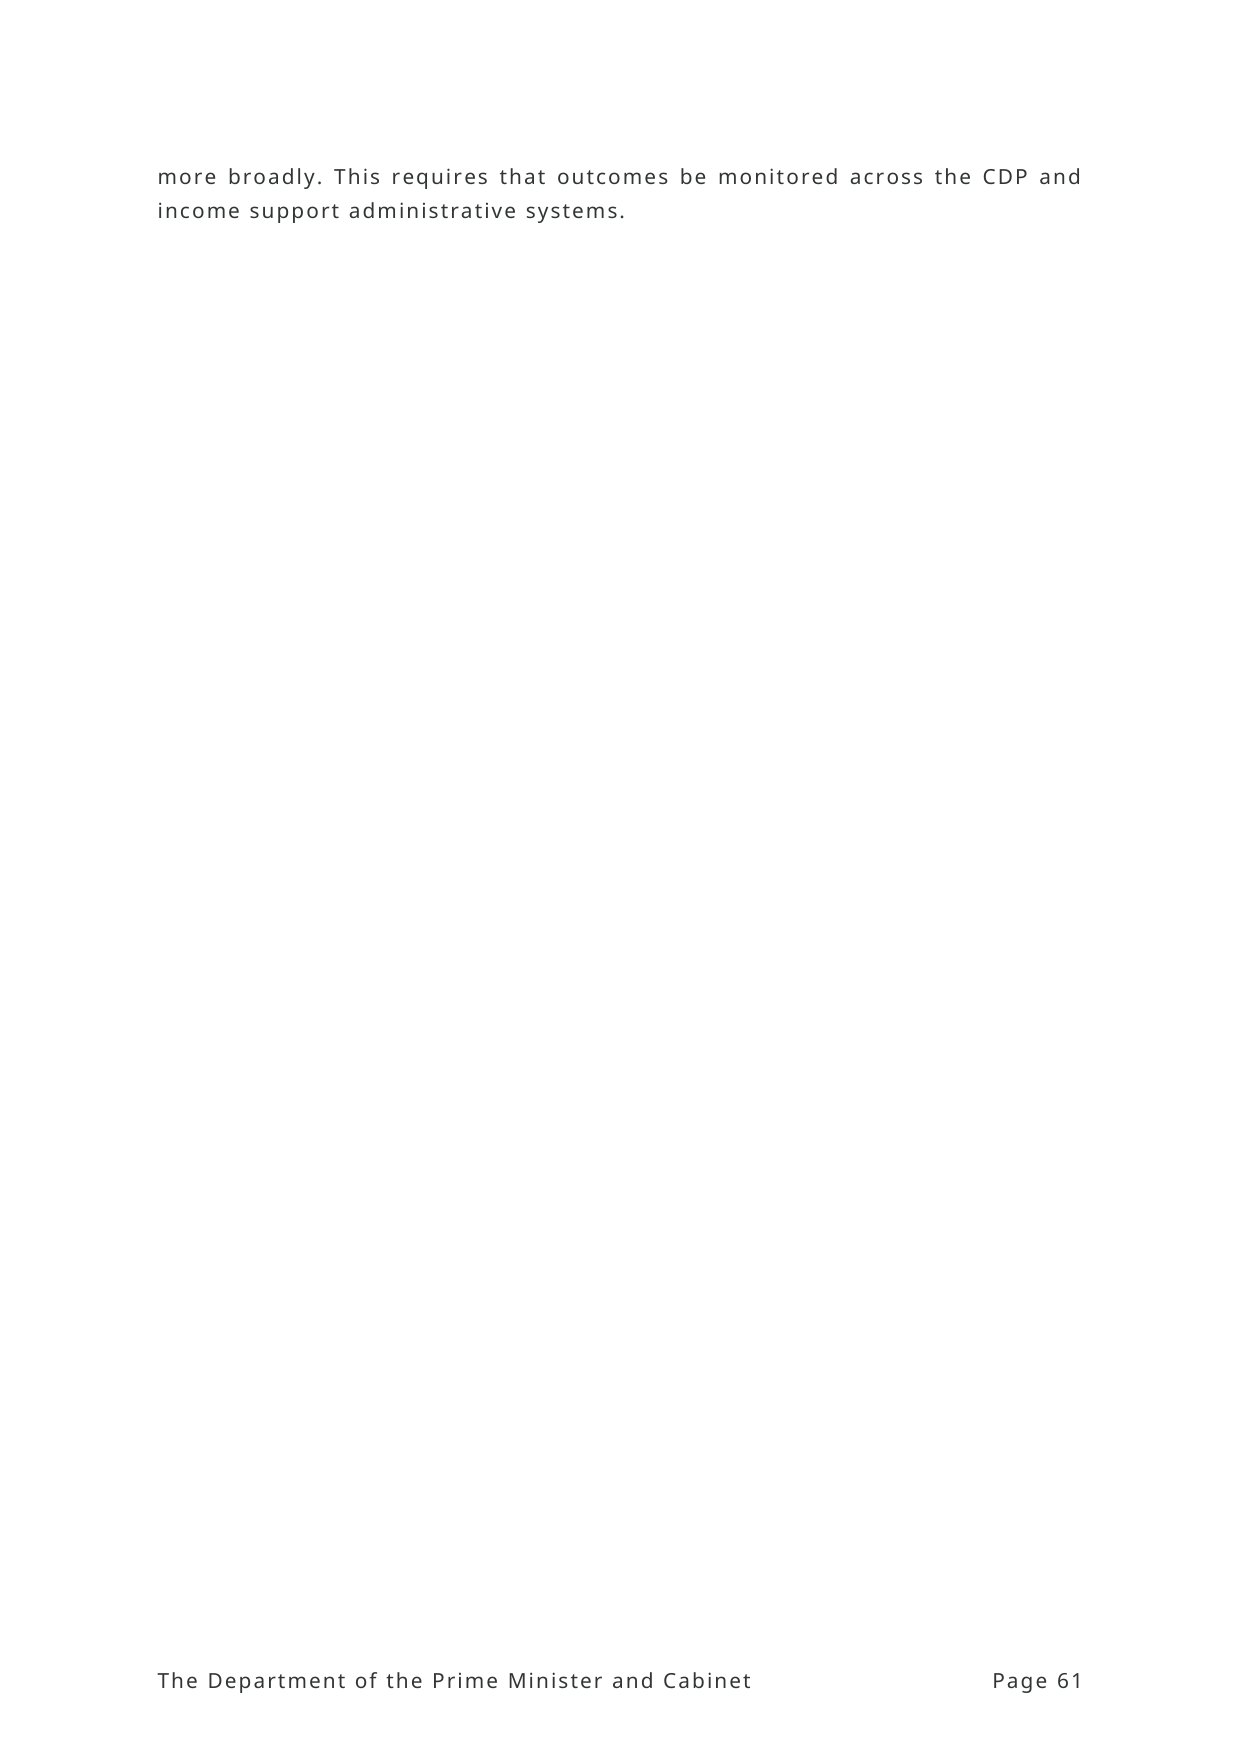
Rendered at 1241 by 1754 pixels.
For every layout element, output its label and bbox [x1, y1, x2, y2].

text [157, 162, 1083, 225]
